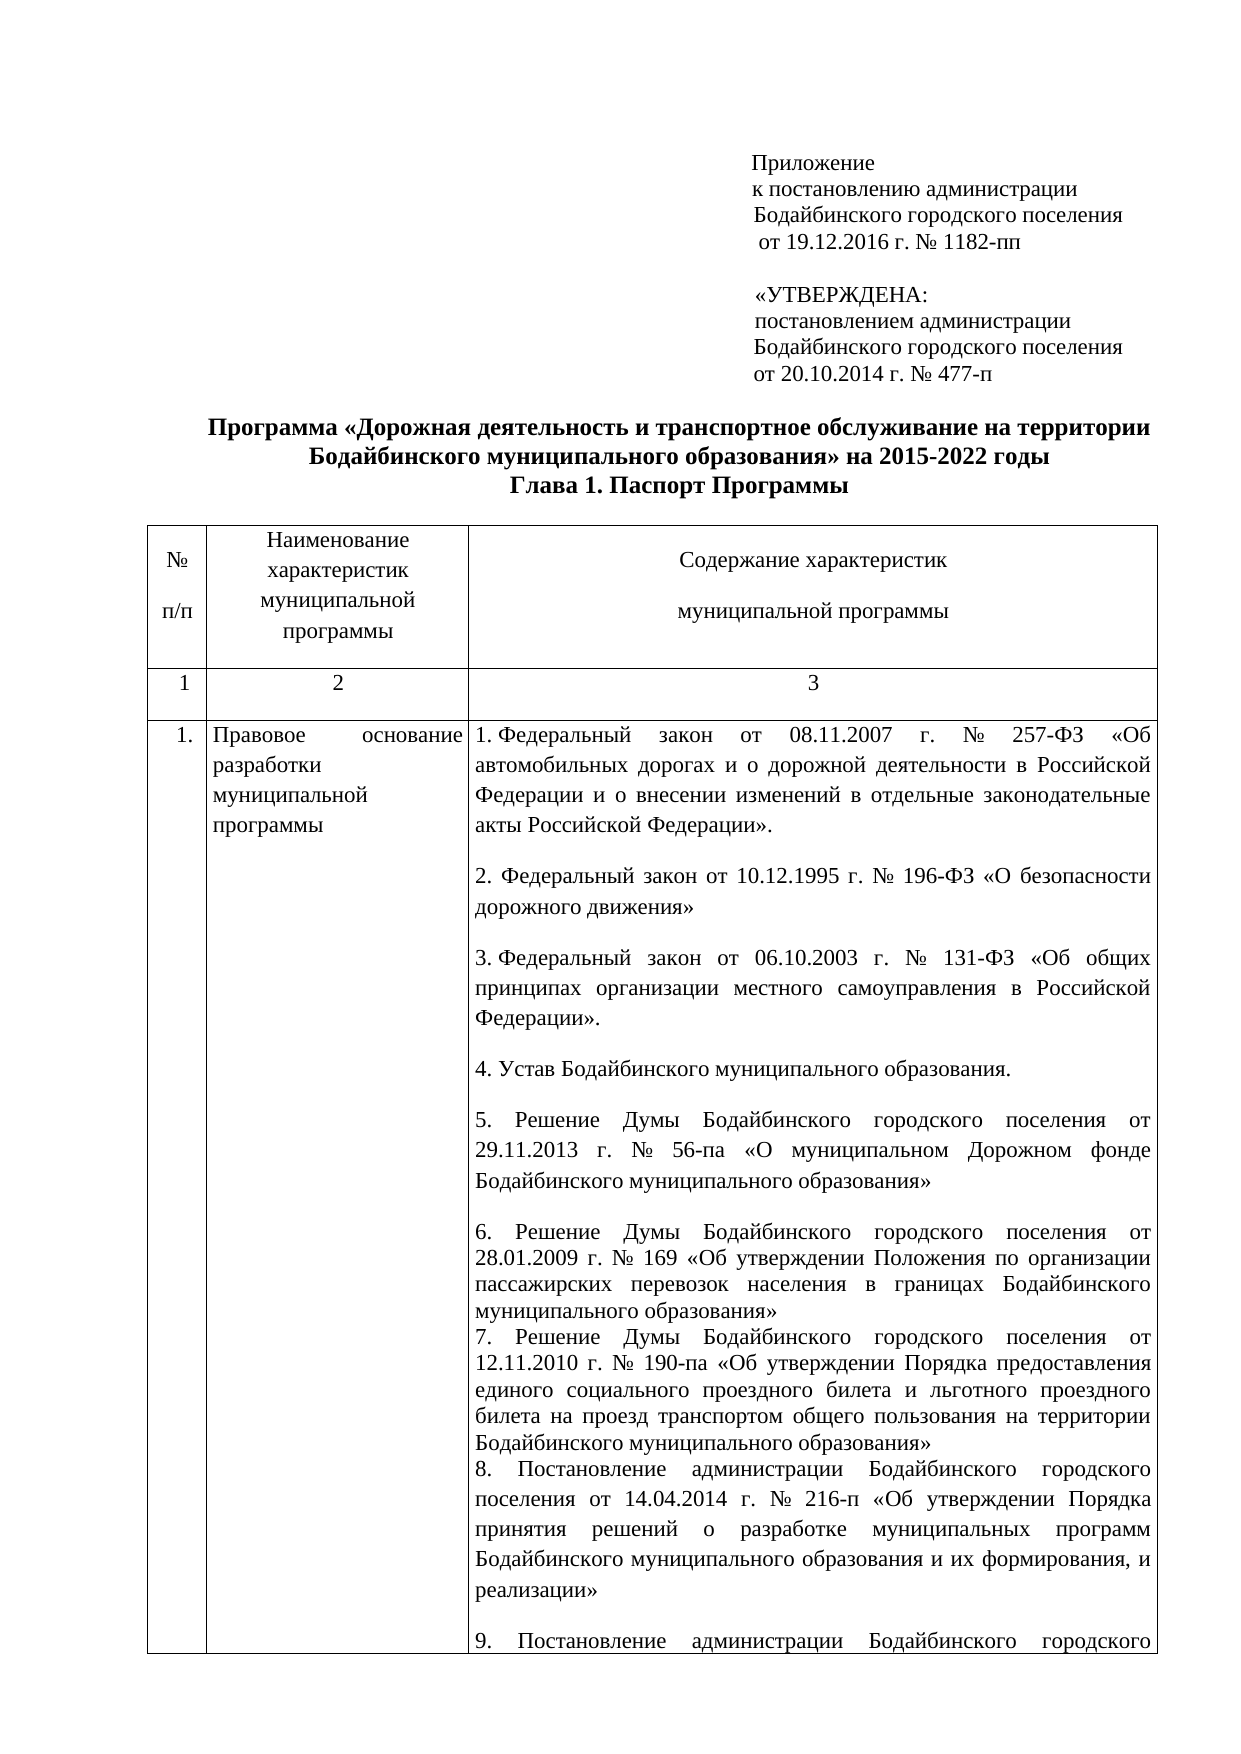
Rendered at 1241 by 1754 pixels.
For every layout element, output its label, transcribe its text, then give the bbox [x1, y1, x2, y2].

table_cell 1 [148, 669, 206, 720]
text от 19.12.2016 г. № 1182-пп [177, 228, 1152, 254]
table_header Содержание характеристик муниципальной программы [469, 526, 1157, 668]
text Глава 1. Паспорт Программы [177, 470, 1181, 499]
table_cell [469, 721, 1157, 1653]
table_header Наименование характеристик муниципальной программы [207, 526, 468, 668]
table_cell 2 [207, 669, 468, 720]
text Бодайбинского городского поселения [177, 202, 1152, 228]
text от 20.10.2014 г. № 477-п [177, 360, 1152, 386]
table_cell 1. [148, 721, 206, 1653]
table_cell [207, 721, 468, 1653]
text постановлением администрации [177, 307, 1152, 333]
text Бодайбинского городского поселения [177, 333, 1152, 360]
text Приложение [177, 149, 1078, 175]
text Программа «Дорожная деятельность и транспортное обслуживание на территории Бодайбинского муниципального образования» на 2015-2022 годы [177, 412, 1181, 470]
table_header № п/п [148, 526, 206, 668]
text к постановлению администрации [177, 175, 1078, 202]
table_cell 3 [469, 669, 1157, 720]
text «УТВЕРЖДЕНА: [177, 281, 1152, 307]
